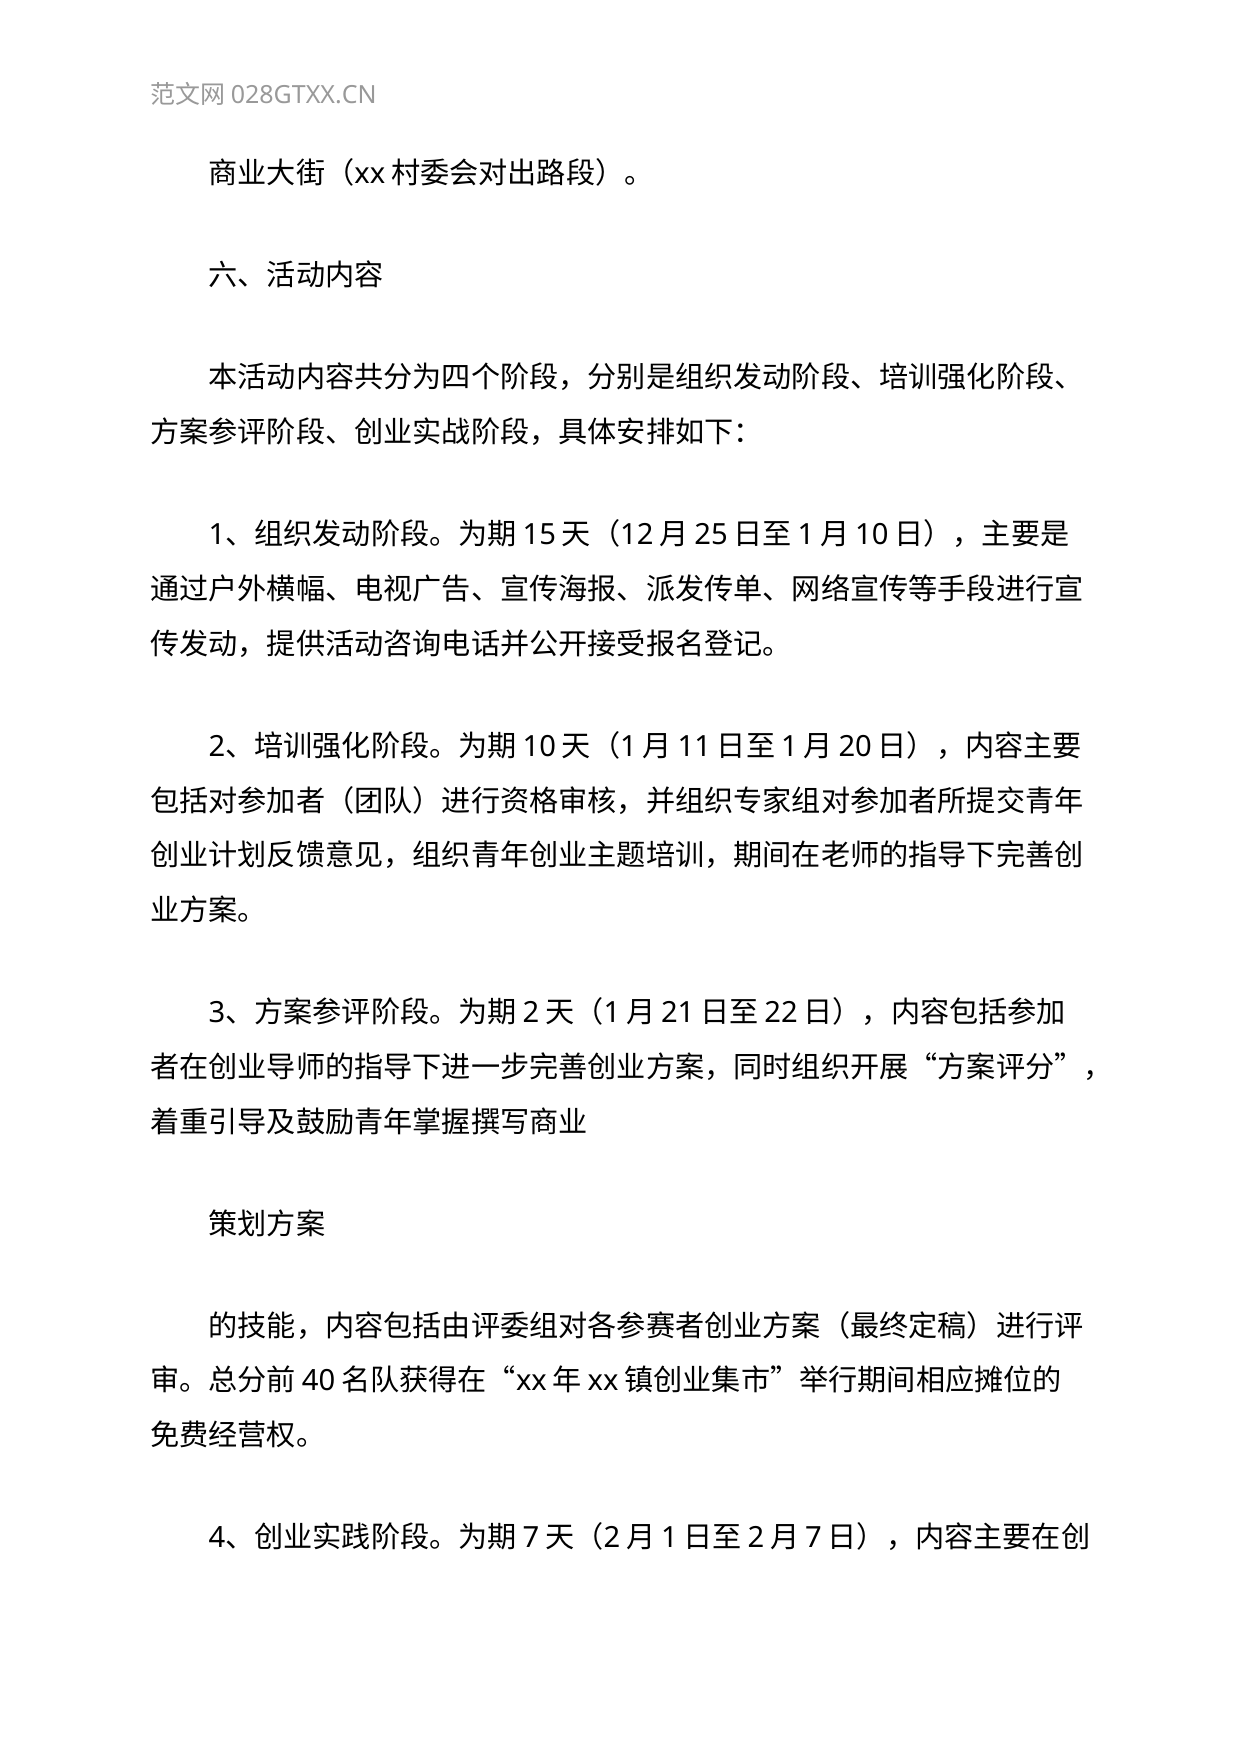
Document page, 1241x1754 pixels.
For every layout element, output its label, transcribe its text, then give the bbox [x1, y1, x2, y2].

text 3、方案参评阶段。为期2天（1月21日至22日），内容包括参加者在创业导师的指导下进一步完善创业方案，同时组织开展“方案评分”，着重引导及鼓励青年掌握撰写商业 [150, 989, 1090, 1141]
text 2、培训强化阶段。为期10天（1月11日至1月20日），内容主要包括对参加者（团队）进行资格审核，并组织专家组对参加者所提交青年创业计划反馈意见，组织青年创业主题培训，期间在老师的指导下完善创业方案。 [150, 722, 1090, 929]
text 商业大街（xx村委会对出路段）。 [150, 150, 1090, 192]
text 策划方案 [150, 1200, 1090, 1243]
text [150, 1514, 1090, 1556]
text 六、活动内容 [150, 252, 1090, 294]
text 1、组织发动阶段。为期15天（12月25日至1月10日），主要是通过户外横幅、电视广告、宣传海报、派发传单、网络宣传等手段进行宣传发动，提供活动咨询电话并公开接受报名登记。 [150, 510, 1090, 663]
text 本活动内容共分为四个阶段，分别是组织发动阶段、培训强化阶段、方案参评阶段、创业实战阶段，具体安排如下： [150, 354, 1090, 451]
text 的技能，内容包括由评委组对各参赛者创业方案（最终定稿）进行评审。总分前40名队获得在“xx年xx镇创业集市”举行期间相应摊位的免费经营权。 [150, 1302, 1090, 1454]
